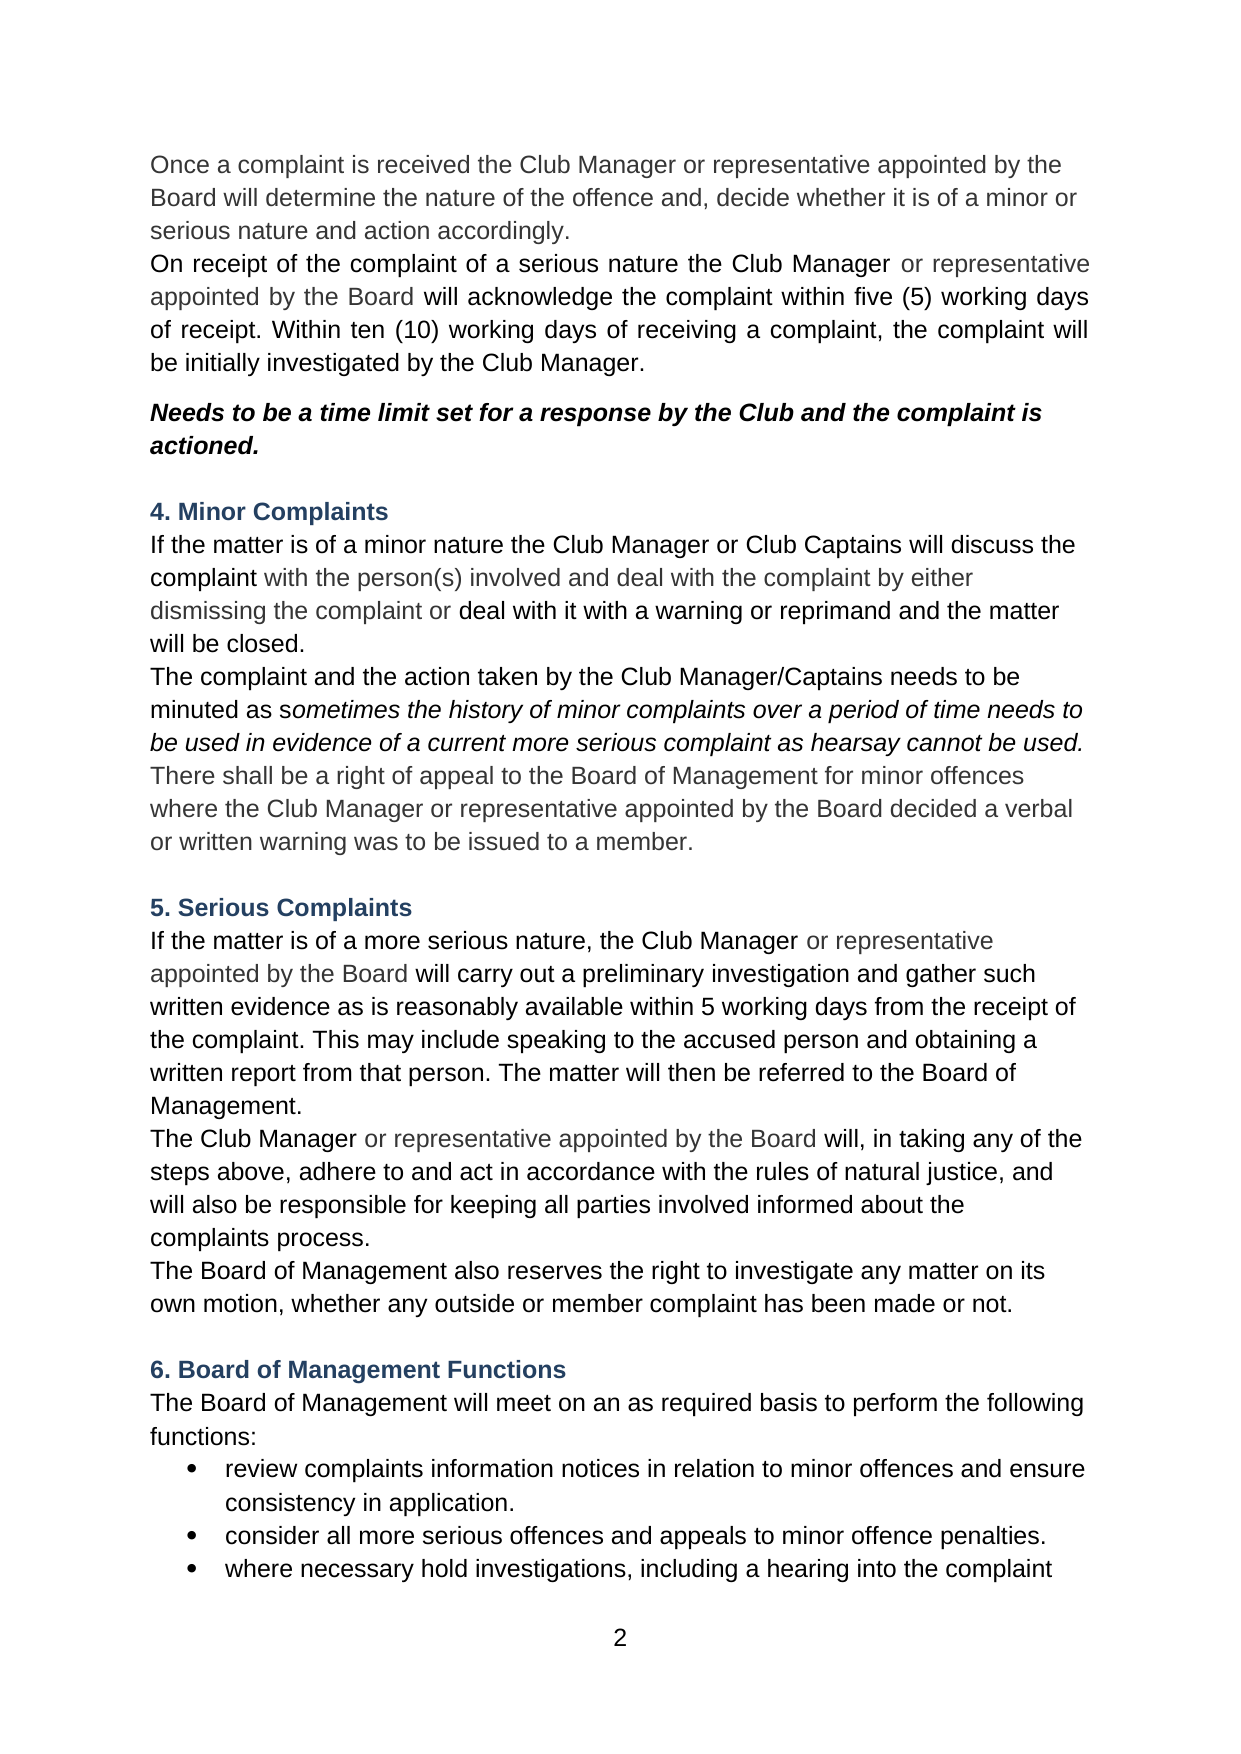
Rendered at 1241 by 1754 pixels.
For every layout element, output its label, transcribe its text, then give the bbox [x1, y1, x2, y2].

text 6. Board of Management Functions [150, 1355, 1090, 1384]
list 4. Minor Complaints [150, 497, 1090, 526]
list consider all more serious offences and appeals to minor offence penalties. [187, 1521, 1090, 1549]
text On receipt of the complaint of a serious nature the Club Manager or representative appointed by the Board will acknowledge the complaint within five (5) working days of receipt. Within ten (10) working days of receiving a complaint, the complaint will be initially investigated by the Club Manager. [150, 249, 1090, 377]
text If the matter is of a minor nature the Club Manager or Club Captains will discuss the complaint with the person(s) involved and deal with the complaint by either dismissing the complaint or deal with it with a warning or reprimand and the matter will be closed. [150, 530, 1090, 658]
text The Board of Management also reserves the right to investigate any matter on its own motion, whether any outside or member complaint has been made or not. [150, 1256, 1090, 1318]
text The Club Manager or representative appointed by the Board will, in taking any of the steps above, adhere to and act in accordance with the rules of natural justice, and will also be responsible for keeping all parties involved informed about the complaints process. [150, 1124, 1090, 1252]
list Needs to be a time limit set for a response by the Club and the complaint is actioned. [150, 398, 1090, 459]
list Once a complaint is received the Club Manager or representative appointed by the Board will determine the nature of the offence and, decide whether it is of a minor or serious nature and action accordingly. [150, 150, 1090, 245]
list where necessary hold investigations, including a hearing into the complaint [187, 1554, 1090, 1583]
text There shall be a right of appeal to the Board of Management for minor offences where the Club Manager or representative appointed by the Board decided a verbal or written warning was to be issued to a member. [150, 761, 1090, 856]
text The Board of Management will meet on an as required basis to perform the following functions: [150, 1388, 1090, 1450]
list review complaints information notices in relation to minor offences and ensure consistency in application. [187, 1454, 1090, 1516]
text 5. Serious Complaints [150, 893, 1090, 922]
text The complaint and the action taken by the Club Manager/Captains needs to be minuted as sometimes the history of minor complaints over a period of time needs to be used in evidence of a current more serious complaint as hearsay cannot be used. [150, 662, 1090, 757]
text If the matter is of a more serious nature, the Club Manager or representative appointed by the Board will carry out a preliminary investigation and gather such written evidence as is reasonably available within 5 working days from the receipt of the complaint. This may include speaking to the accused person and obtaining a written report from that person. The matter will then be referred to the Board of Management. [150, 926, 1090, 1120]
